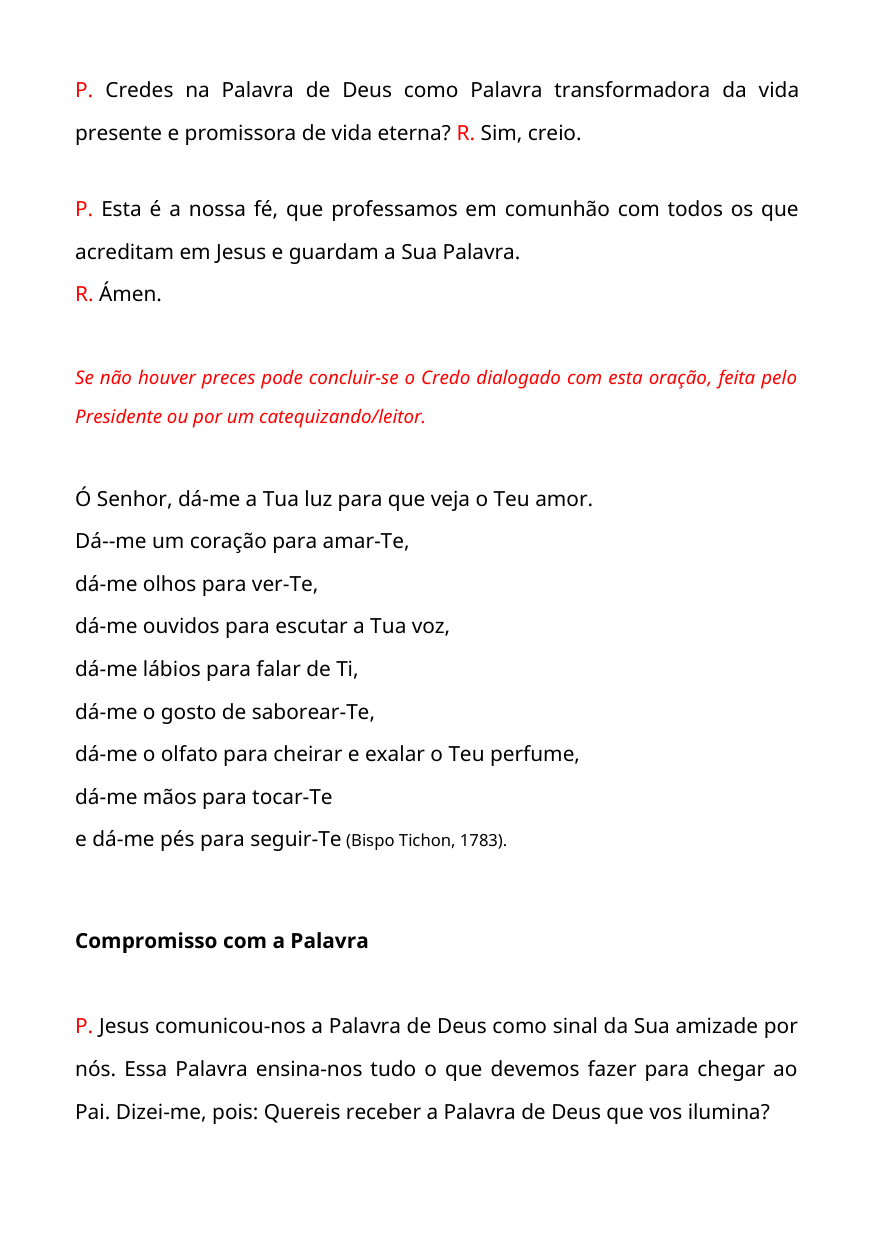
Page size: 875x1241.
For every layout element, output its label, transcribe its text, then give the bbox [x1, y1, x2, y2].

text dá-me ouvidos para escutar a Tua voz, [75, 612, 799, 640]
text e dá-me pés para seguir-Te (Bispo Tichon, 1783). [75, 824, 799, 853]
text P. Credes na Palavra de Deus como Palavra transformadora da vida presente e promissora de vida eterna? R. Sim, creio. [75, 75, 799, 146]
text dá-me o gosto de saborear-Te, [75, 697, 799, 725]
text dá-me lábios para falar de Ti, [75, 654, 799, 683]
text P. Esta é a nossa fé, que professamos em comunhão com todos os que acreditam em Jesus e guardam a Sua Palavra. [75, 194, 799, 265]
text Dá--me um coração para amar-Te, [75, 526, 799, 555]
text dá-me olhos para ver-Te, [75, 569, 799, 597]
text dá-me mãos para tocar-Te [75, 782, 799, 810]
text R. Ámen. [75, 279, 799, 308]
text Se não houver preces pode concluir-se o Credo dialogado com esta oração, feita pelo Presidente ou por um catequizando/leitor. [75, 365, 799, 428]
text dá-me o olfato para cheirar e exalar o Teu perfume, [75, 739, 799, 768]
text Ó Senhor, dá-me a Tua luz para que veja o Teu amor. [75, 484, 799, 512]
text P. Jesus comunicou-nos a Palavra de Deus como sinal da Sua amizade por nós. Essa Palavra ensina-nos tudo o que devemos fazer para chegar ao Pai. Dizei-me, pois: Quereis receber a Palavra de Deus que vos ilumina? [75, 1012, 799, 1125]
text Compromisso com a Palavra [75, 926, 799, 955]
